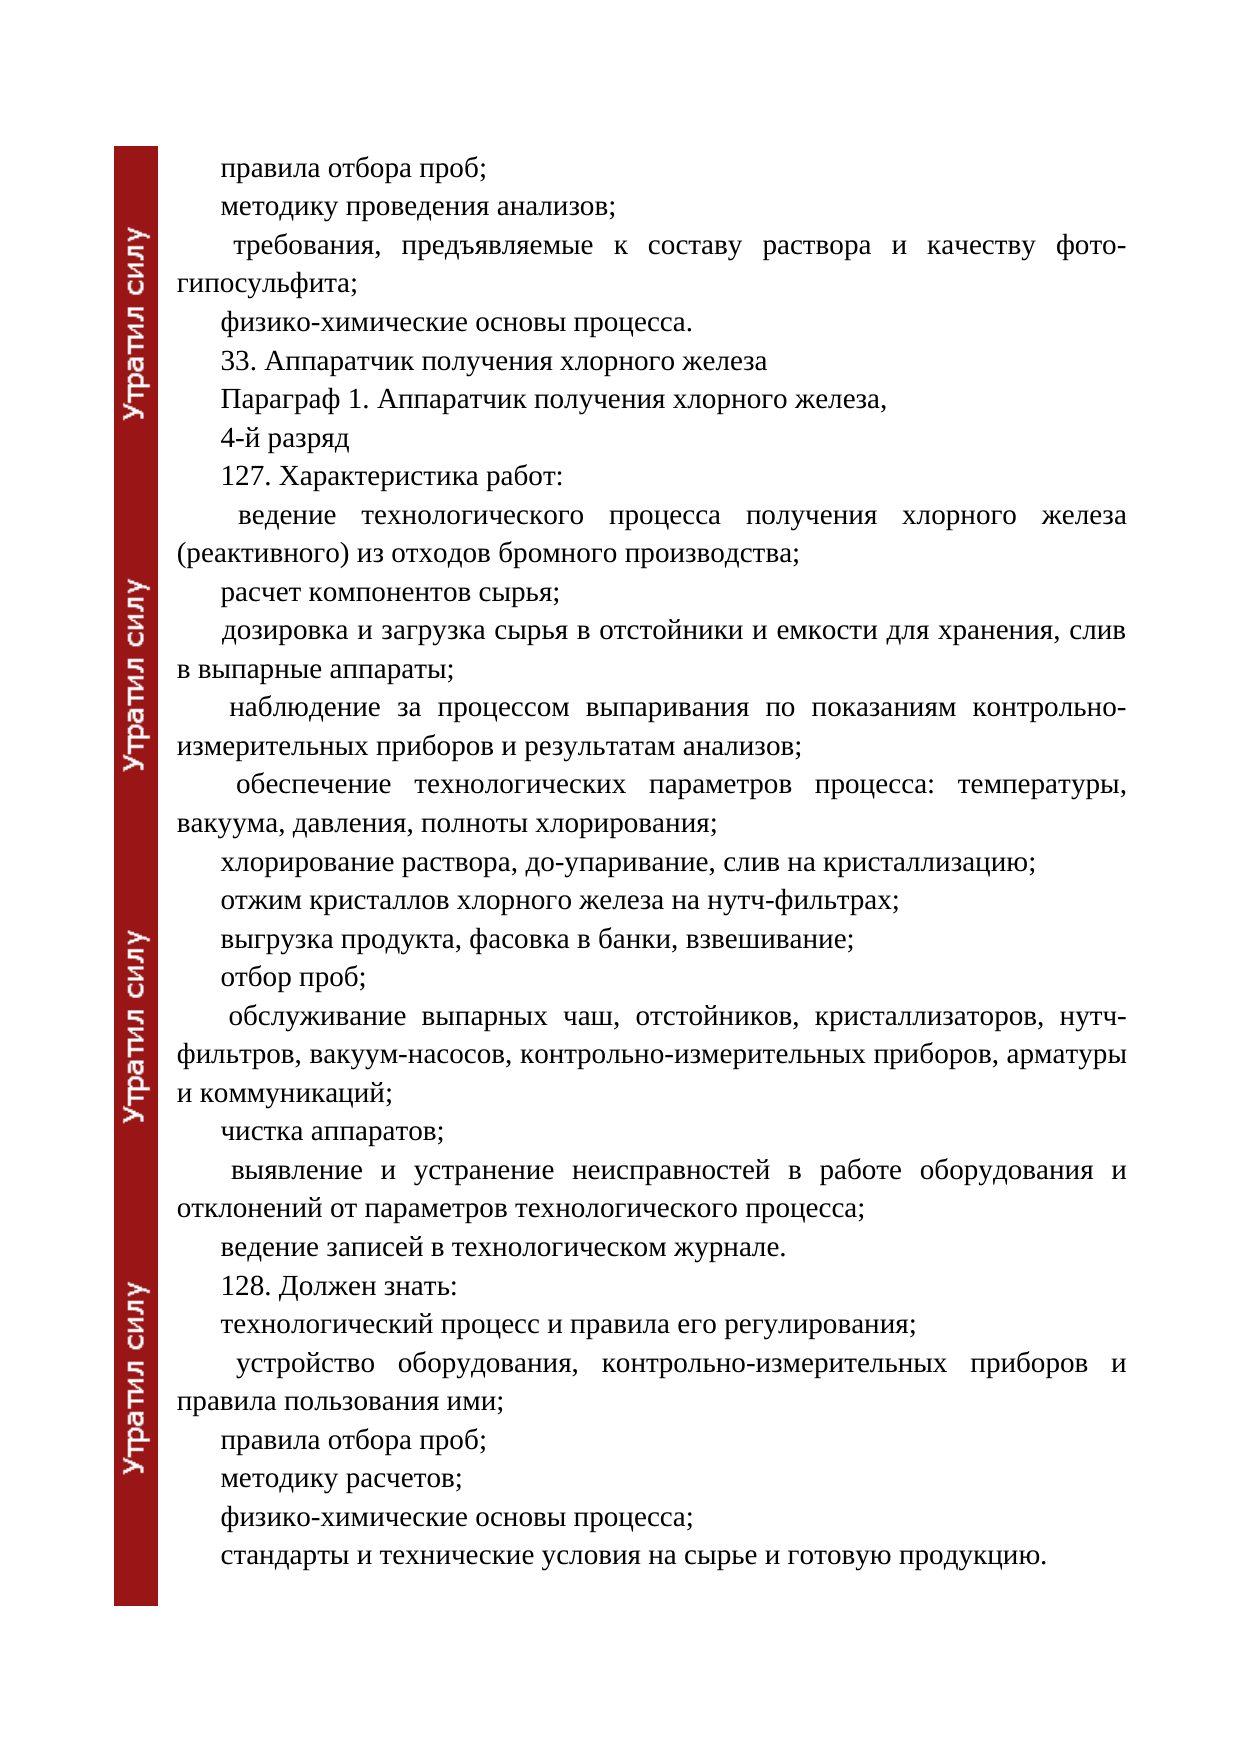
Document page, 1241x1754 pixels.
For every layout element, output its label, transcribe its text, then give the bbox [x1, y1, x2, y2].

picture [114, 1532, 158, 1537]
text ведение записей в технологическом журнале. [112, 1229, 1128, 1263]
picture [114, 1494, 158, 1499]
picture [114, 607, 158, 612]
text правила отбора проб; [112, 150, 1128, 183]
picture [114, 1455, 158, 1460]
text хлорирование раствора, до-упаривание, слив на кристаллизацию; [112, 844, 1128, 877]
text наблюдение за процессом выпаривания по показаниям контрольно-измерительных приборов и результатам анализов; [112, 689, 1128, 762]
text 33. Аппаратчик получения хлорного железа [112, 343, 1128, 376]
picture [114, 916, 158, 921]
text выявление и устранение неисправностей в работе оборудования и отклонений от параметров технологического процесса; [112, 1152, 1128, 1224]
text ведение технологического процесса получения хлорного железа (реактивного) из отходов бромного производства; [112, 497, 1128, 569]
text 4-й разряд [112, 420, 1128, 453]
picture [114, 839, 158, 844]
picture [114, 1340, 158, 1345]
picture [114, 415, 158, 420]
text обеспечение технологических параметров процесса: температуры, вакуума, давления, полноты хлорирования; [112, 767, 1128, 839]
picture [114, 222, 158, 227]
text 127. Характеристика работ: [112, 458, 1128, 492]
picture [114, 954, 158, 959]
text требования, предъявляемые к составу раствора и качеству фото-гипосульфита; [112, 227, 1128, 299]
picture [114, 146, 158, 150]
picture [114, 1571, 158, 1606]
picture [114, 299, 158, 304]
picture [114, 1301, 158, 1306]
text физико-химические основы процесса; [112, 1499, 1128, 1532]
picture [114, 453, 158, 458]
text дозировка и загрузка сырья в отстойники и емкости для хранения, слив в выпарные аппараты; [112, 612, 1128, 684]
text Параграф 1. Аппаратчик получения хлорного железа, [112, 381, 1128, 415]
text физико-химические основы процесса. [112, 304, 1128, 338]
text расчет компонентов сырья; [112, 574, 1128, 607]
picture [114, 1108, 158, 1113]
text методику проведения анализов; [112, 188, 1128, 222]
picture [114, 877, 158, 882]
picture [114, 762, 158, 767]
text обслуживание выпарных чаш, отстойников, кристаллизаторов, нутч-фильтров, вакуум-насосов, контрольно-измерительных приборов, арматуры и коммуникаций; [112, 998, 1128, 1108]
text стандарты и технические условия на сырье и готовую продукцию. [112, 1537, 1128, 1571]
picture [114, 1224, 158, 1229]
picture [114, 376, 158, 381]
picture [114, 684, 158, 689]
picture [114, 492, 158, 497]
text технологический процесс и правила его регулирования; [112, 1306, 1128, 1340]
text правила отбора проб; [112, 1422, 1128, 1455]
picture [114, 338, 158, 343]
picture [114, 569, 158, 574]
text чистка аппаратов; [112, 1113, 1128, 1147]
picture [114, 183, 158, 188]
picture [114, 1147, 158, 1152]
picture [114, 993, 158, 998]
picture [114, 1417, 158, 1422]
text 128. Должен знать: [112, 1268, 1128, 1301]
text отжим кристаллов хлорного железа на нутч-фильтрах; [112, 882, 1128, 916]
text выгрузка продукта, фасовка в банки, взвешивание; [112, 921, 1128, 954]
text отбор проб; [112, 959, 1128, 993]
picture [114, 1263, 158, 1268]
text устройство оборудования, контрольно-измерительных приборов и правила пользования ими; [112, 1345, 1128, 1417]
text методику расчетов; [112, 1460, 1128, 1494]
